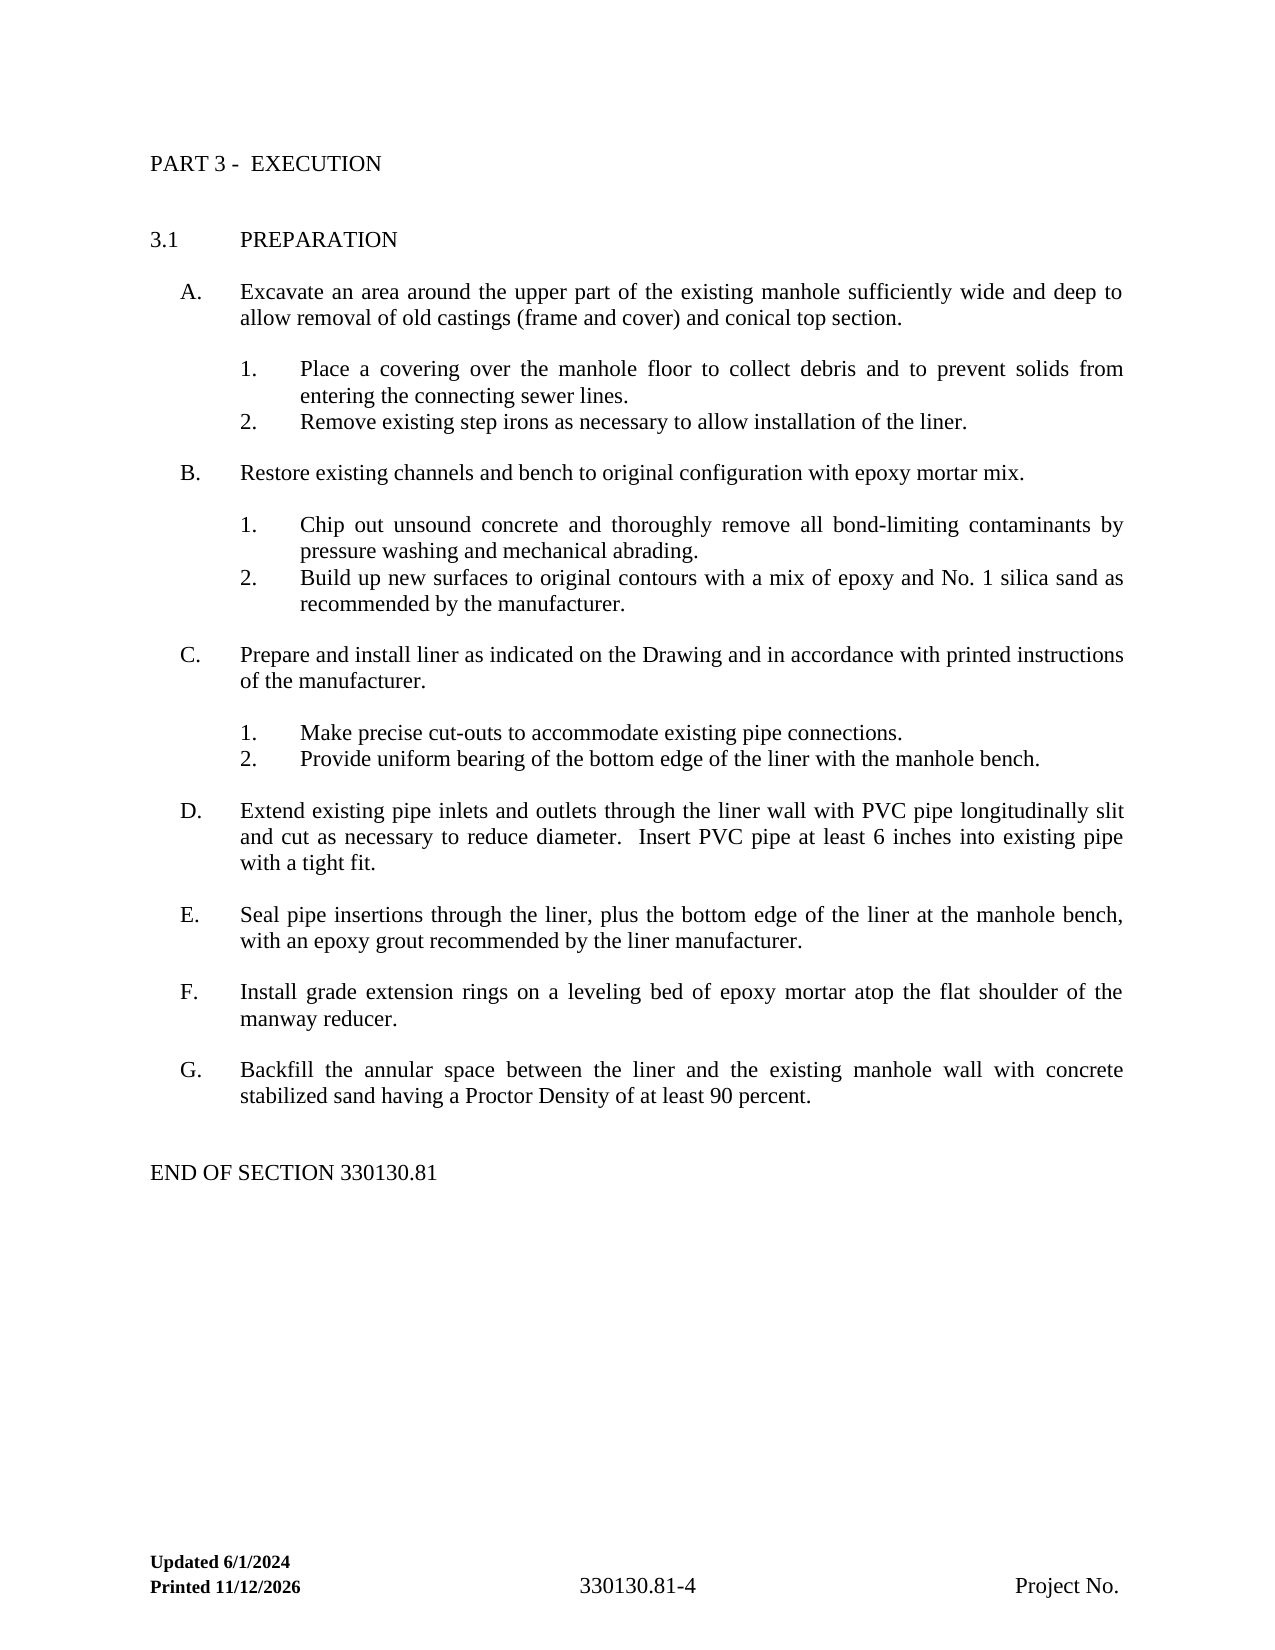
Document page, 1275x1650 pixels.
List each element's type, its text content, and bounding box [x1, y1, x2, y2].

text Install grade extension rings on a leveling bed of epoxy mortar atop the flat shoulder of the manway reducer. [180, 978, 1125, 1031]
text Excavate an area around the upper part of the existing manhole sufficiently wide and deep to allow removal of old castings (frame and cover) and conical top section. [180, 278, 1125, 330]
text Extend existing pipe inlets and outlets through the liner wall with PVC pipe longitudinally slit and cut as necessary to reduce diameter. Insert PVC pipe at least 6 inches into existing pipe with a tight fit. [180, 797, 1125, 876]
text Make precise cut-outs to accommodate existing pipe connections. [240, 719, 1125, 745]
text Provide uniform bearing of the bottom edge of the liner with the manhole bench. [240, 745, 1125, 772]
text Build up new surfaces to original contours with a mix of epoxy and No. 1 silica sand as recommended by the manufacturer. [240, 563, 1125, 616]
text Remove existing step irons as necessary to allow installation of the liner. [240, 408, 1125, 434]
text EXECUTION [150, 150, 1125, 176]
text Seal pipe insertions through the liner, plus the bottom edge of the liner at the manhole bench, with an epoxy grout recommended by the liner manufacturer. [180, 901, 1125, 953]
text Prepare and install liner as indicated on the Drawing and in accordance with printed instructions of the manufacturer. [180, 641, 1125, 694]
text Restore existing channels and bench to original configuration with epoxy mortar mix. [180, 459, 1125, 486]
text END OF SECTION 330130.81 [150, 1159, 1125, 1185]
text PREPARATION [150, 226, 1125, 253]
text Chip out unsound concrete and thoroughly remove all bond-limiting contaminants by pressure washing and mechanical abrading. [240, 511, 1125, 563]
text Backfill the annular space between the liner and the existing manhole wall with concrete stabilized sand having a Proctor Density of at least 90 percent. [180, 1056, 1125, 1109]
text Place a covering over the manhole floor to collect debris and to prevent solids from entering the connecting sewer lines. [240, 355, 1125, 408]
